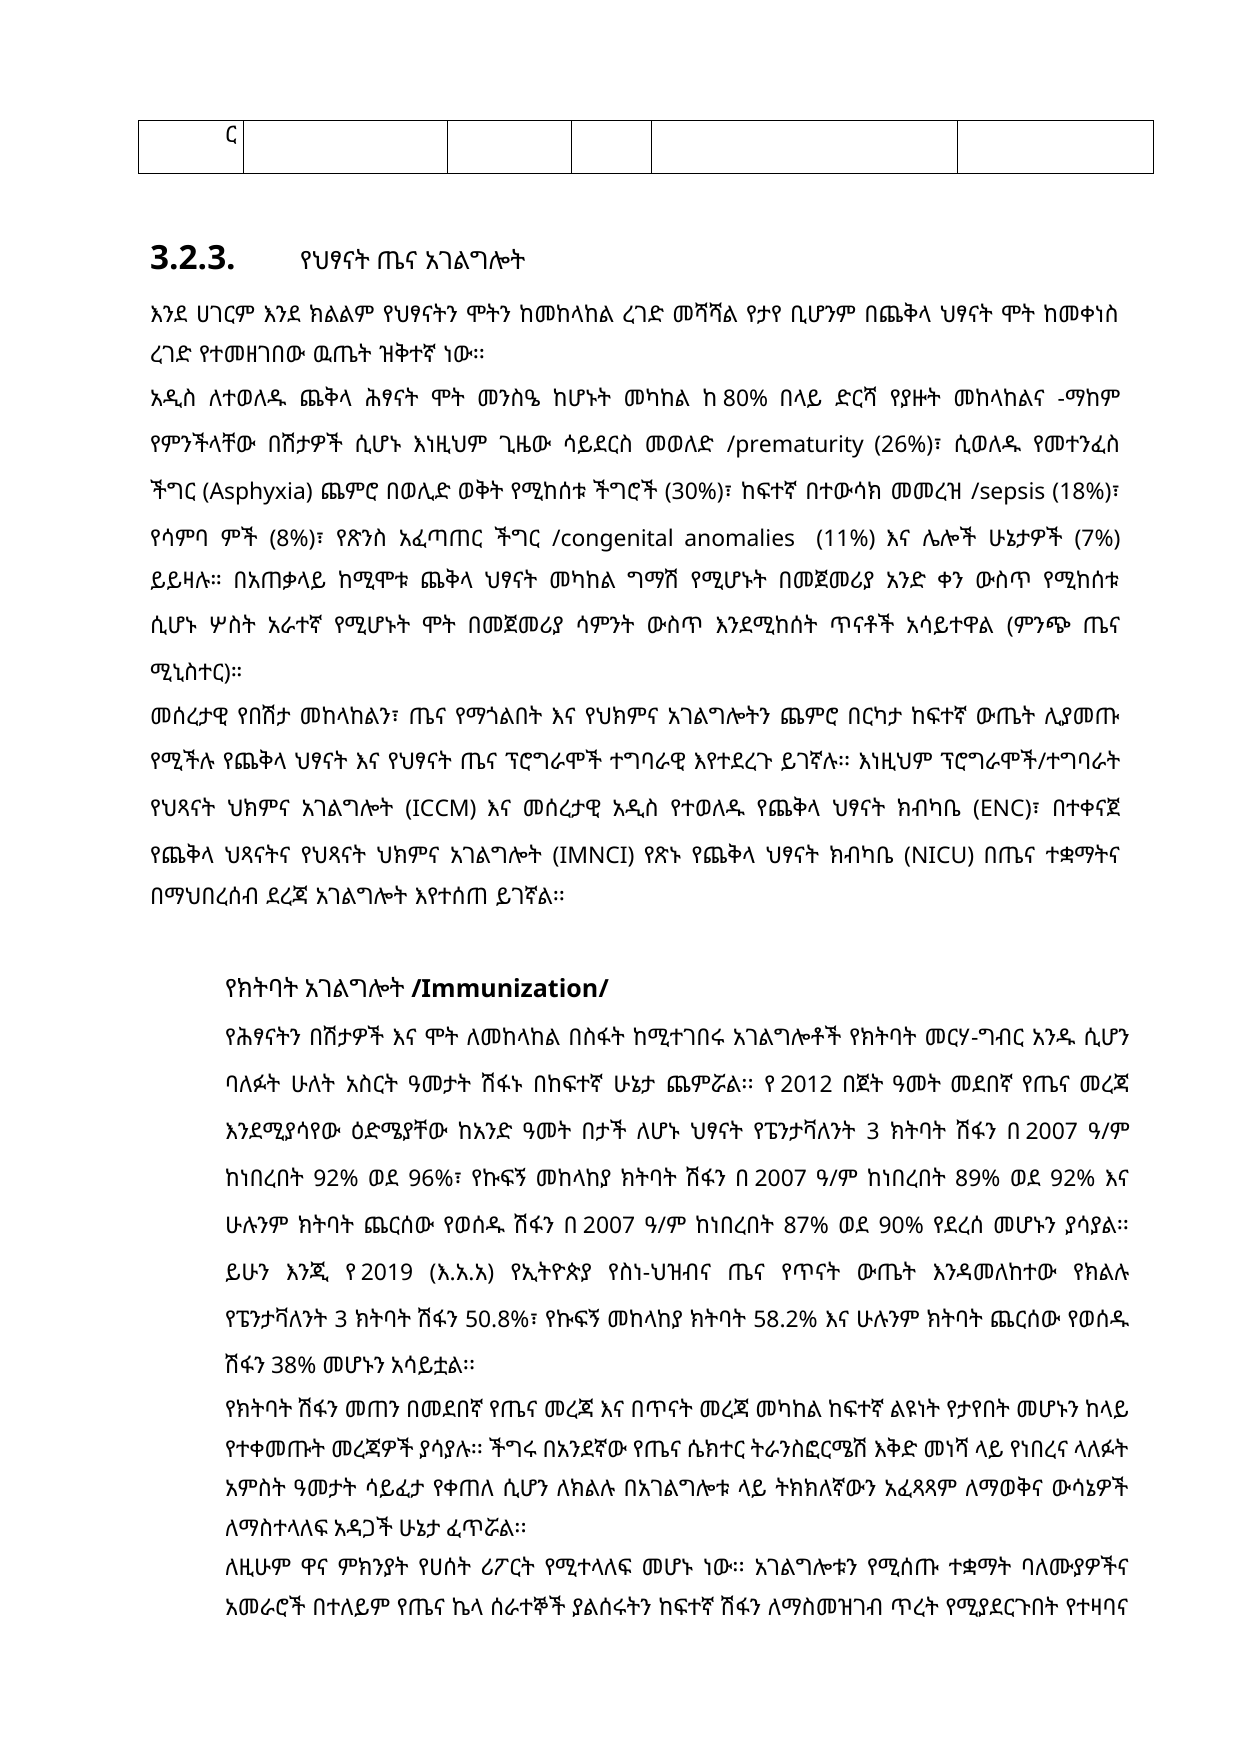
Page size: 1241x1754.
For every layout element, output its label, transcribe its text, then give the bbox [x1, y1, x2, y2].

text መሰረታዊ የበሽታ መከላከልን፣ ጤና የማጎልበት እና የህክምና አገልግሎትን ጨምሮ በርካታ ከፍተኛ ውጤት ሊያመጡ የሚችሉ የጨቅላ ህፃናት እና የህፃናት ጤና ፕሮግራሞች ተግባራዊ እየተደረጉ ይገኛሉ፡፡ እነዚህም ፕሮግራሞች/ተግባራት የህጻናት ህክምና አገልግሎት (ICCM) እና መሰረታዊ አዲስ የተወለዱ የጨቅላ ህፃናት ክብካቤ (ENC)፣ በተቀናጀ የጨቅላ ህጻናትና የህጻናት ህክምና አገልግሎት (IMNCI) የጽኑ የጨቅላ ህፃናት ክብካቤ (NICU) በጤና ተቋማትና በማህበረሰብ ደረጃ አገልግሎት እየተሰጠ ይገኛል፡፡ [150, 703, 1120, 910]
text እንደ ሀገርም እንደ ክልልም የህፃናትን ሞትን ከመከላከል ረገድ መሻሻል የታየ ቢሆንም በጨቅላ ህፃናት ሞት ከመቀነስ ረገድ የተመዘገበው ዉጤት ዝቅተኛ ነው፡፡ [150, 302, 1120, 368]
text የክትባት ሽፋን መጠን በመደበኛ የጤና መረጃ እና በጥናት መረጃ መካከል ከፍተኛ ልዩነት የታየበት መሆኑን ከላይ የተቀመጡት መረጃዎች ያሳያሉ፡፡ ችግሩ በአንደኛው የጤና ሴክተር ትራንስፎርሜሽ እቅድ መነሻ ላይ የነበረና ላለፉት አምስት ዓመታት ሳይፈታ የቀጠለ ሲሆን ለክልሉ በአገልግሎቱ ላይ ትክክለኛውን አፈጻጻም ለማወቅና ውሳኔዎች ለማስተላለፍ አዳጋች ሁኔታ ፈጥሯል፡፡ [225, 1396, 1129, 1541]
text የክትባት አገልግሎት /Immunization/ [225, 970, 1129, 1004]
text የሕፃናትን በሽታዎች እና ሞት ለመከላከል በስፋት ከሚተገበሩ አገልግሎቶች የክትባት መርሃ-ግብር አንዱ ሲሆን ባለፉት ሁለት አስርት ዓመታት ሽፋኑ በከፍተኛ ሁኔታ ጨምሯል፡፡ የ2012 በጀት ዓመት መደበኛ የጤና መረጃ እንደሚያሳየው ዕድሜያቸው ከአንድ ዓመት በታች ለሆኑ ህፃናት የፔንታቫለንት 3 ክትባት ሽፋን በ2007 ዓ/ም ከነበረበት 92% ወደ 96%፣ የኩፍኝ መከላከያ ክትባት ሽፋን በ2007 ዓ/ም ከነበረበት 89% ወደ 92% እና ሁሉንም ክትባት ጨርሰው የወሰዱ ሽፋን በ2007 ዓ/ም ከነበረበት 87% ወደ 90% የደረሰ መሆኑን ያሳያል፡፡ ይሁን እንጂ የ2019 (እ.አ.አ) የኢትዮጵያ የስነ-ህዝብና ጤና የጥናት ውጤት እንዳመለከተው የክልሉ የፔንታቫለንት 3 ክትባት ሽፋን 50.8%፣ የኩፍኝ መከላከያ ክትባት 58.2% እና ሁሉንም ክትባት ጨርሰው የወሰዱ ሽፋን 38% መሆኑን አሳይቷል፡፡ [225, 1021, 1129, 1381]
table_cell ድምር [139, 121, 243, 173]
table_cell [244, 121, 447, 173]
text አዲስ ለተወለዱ ጨቅላ ሕፃናት ሞት መንስዔ ከሆኑት መካከል ከ80% በላይ ድርሻ የያዙት መከላከልና -ማከም የምንችላቸው በሽታዎች ሲሆኑ እነዚህም ጊዜው ሳይደርስ መወለድ /prematurity (26%)፣ ሲወለዱ የመተንፈስ ችግር (Asphyxia) ጨምሮ በወሊድ ወቅት የሚከሰቱ ችግሮች (30%)፣ ከፍተኛ በተውሳክ መመረዝ /sepsis (18%)፣ የሳምባ ምች (8%)፣ የጽንስ አፈጣጠር ችግር /congenital anomalies (11%) እና ሌሎች ሁኔታዎች (7%) ይይዛሉ። በአጠቃላይ ከሚሞቱ ጨቅላ ህፃናት መካከል ግማሽ የሚሆኑት በመጀመሪያ አንድ ቀን ውስጥ የሚከሰቱ ሲሆኑ ሦስት አራተኛ የሚሆኑት ሞት በመጀመሪያ ሳምንት ውስጥ እንደሚከሰት ጥናቶች አሳይተዋል (ምንጭ ጤና ሚኒስተር)። [150, 382, 1120, 687]
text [225, 1554, 1129, 1620]
list የህፃናት ጤና አገልግሎት [150, 233, 1129, 279]
table_cell [572, 121, 651, 173]
table_cell 63 [652, 121, 957, 173]
table_cell [448, 121, 571, 173]
table_cell [958, 121, 1153, 173]
